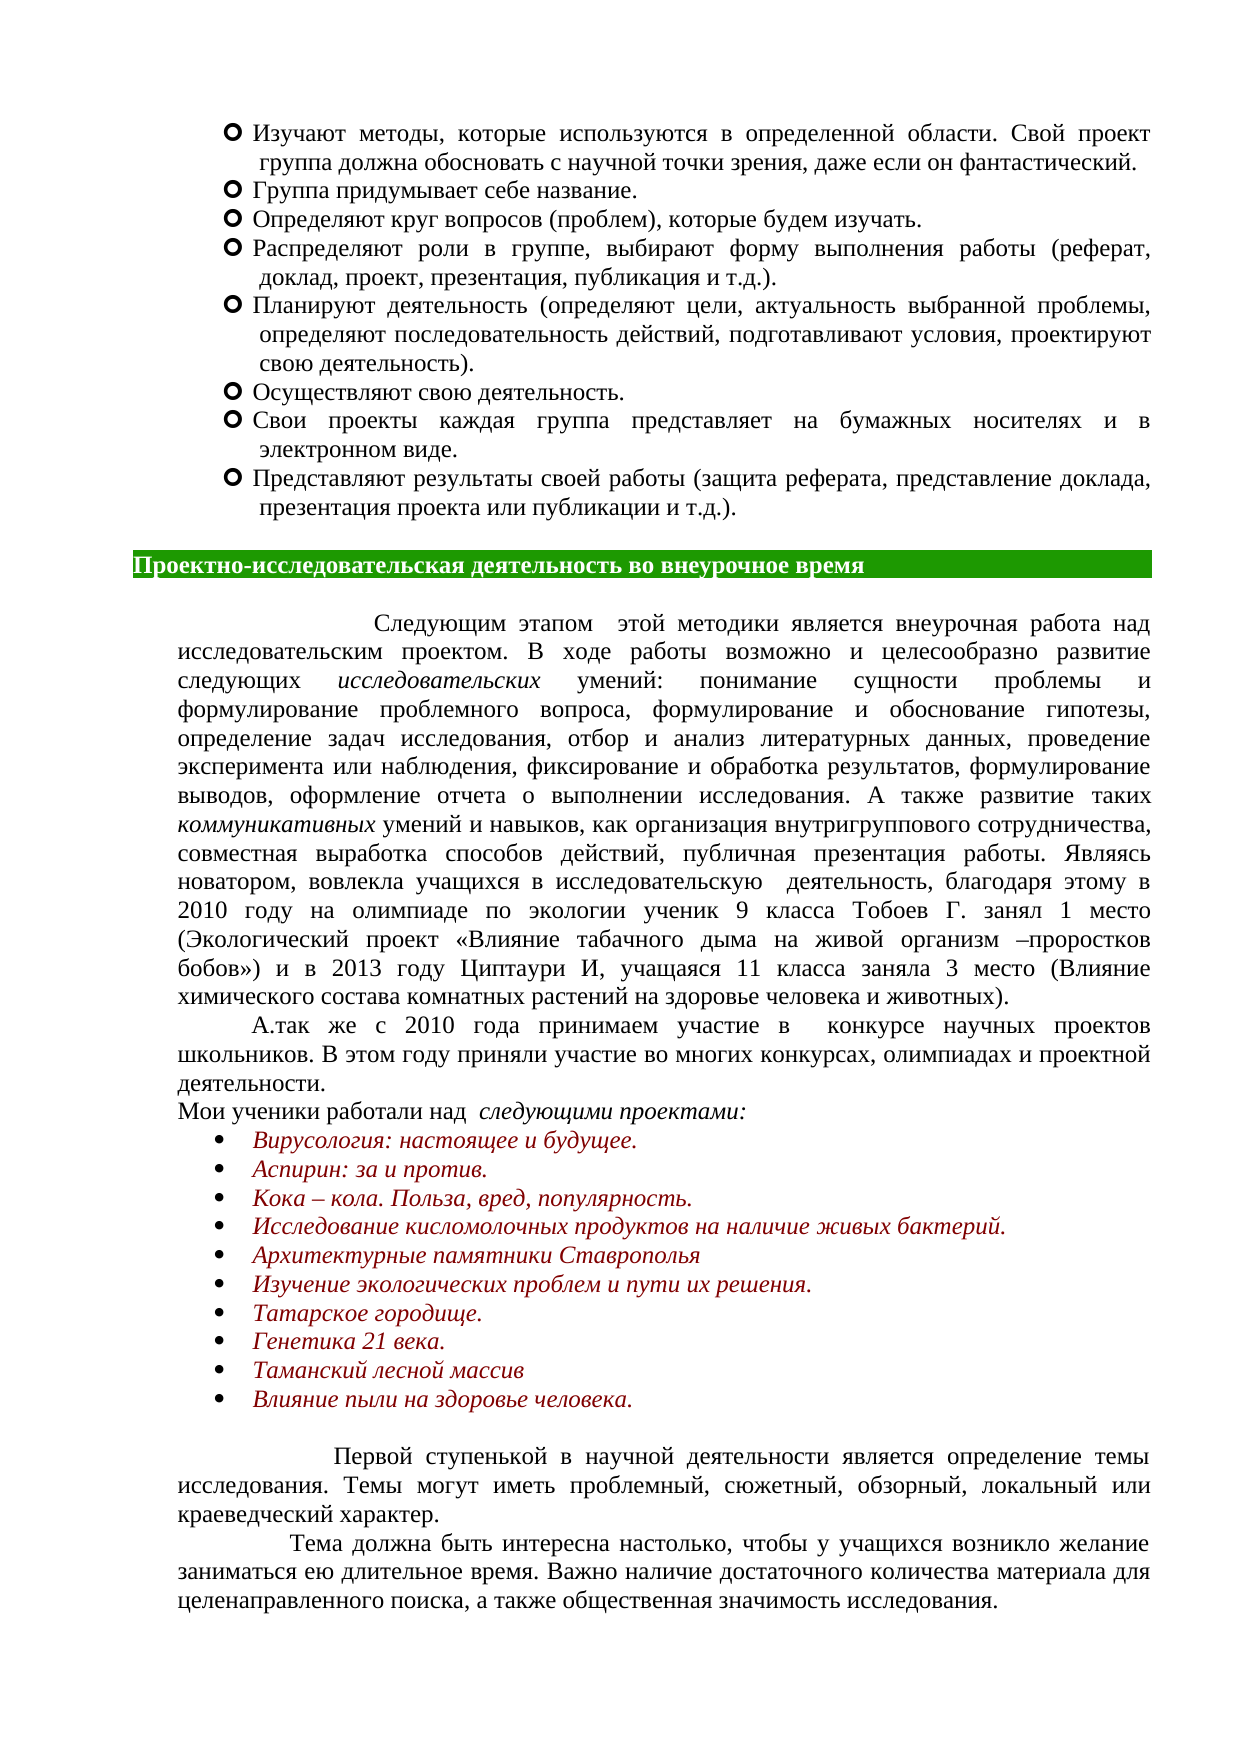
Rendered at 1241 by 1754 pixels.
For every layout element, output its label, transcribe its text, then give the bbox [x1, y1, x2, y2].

list Свои проекты каждая группа представляет на бумажных носителях и в электронном виде. [222, 406, 1152, 463]
text Проектно-исследовательская деятельность во внеурочное время [133, 550, 1152, 578]
text Мои ученики работали над следующими проектами: [177, 1096, 1152, 1125]
text Первой ступенькой в научной деятельности является определение темы исследования. Темы могут иметь проблемный, сюжетный, обзорный, локальный или краеведческий характер. [177, 1441, 1152, 1528]
list Изучают методы, которые используются в определенной области. Свой проект группа должна обосновать с научной точки зрения, даже если он фантастический. [222, 118, 1152, 176]
list Влияние пыли на здоровье человека. [215, 1384, 1152, 1413]
list Вирусология: настоящее и будущее. [215, 1125, 1152, 1154]
list Исследование кисломолочных продуктов на наличие живых бактерий. [215, 1211, 1152, 1240]
list Аспирин: за и против. [215, 1154, 1152, 1183]
list Изучение экологических проблем и пути их решения. [215, 1269, 1152, 1298]
list Определяют круг вопросов (проблем), которые будем изучать. [222, 204, 1152, 233]
list Распределяют роли в группе, выбирают форму выполнения работы (реферат, доклад, проект, презентация, публикация и т.д.). [222, 233, 1152, 291]
list Архитектурные памятники Ставрополья [215, 1240, 1152, 1269]
list Татарское городище. [215, 1298, 1152, 1326]
list Кока – кола. Польза, вред, популярность. [215, 1183, 1152, 1211]
text А.так же с 2010 года принимаем участие в конкурсе научных проектов школьников. В этом году приняли участие во многих конкурсах, олимпиадах и проектной деятельности. [177, 1010, 1152, 1096]
list Планируют деятельность (определяют цели, актуальность выбранной проблемы, определяют последовательность действий, подготавливают условия, проектируют свою деятельность). [222, 291, 1152, 377]
list Группа придумывает себе название. [222, 176, 1152, 204]
list Осуществляют свою деятельность. [222, 377, 1152, 406]
list Представляют результаты своей работы (защита реферата, представление доклада, презентация проекта или публикации и т.д.). [222, 463, 1152, 521]
list Таманский лесной массив [215, 1355, 1152, 1384]
text Тема должна быть интересна настолько, чтобы у учащихся возникло желание заниматься ею длительное время. Важно наличие достаточного количества материала для целенаправленного поиска, а также общественная значимость исследования. [177, 1528, 1152, 1614]
list Генетика 21 века. [215, 1326, 1152, 1355]
text Следующим этапом этой методики является внеурочная работа над исследовательским проектом. В ходе работы возможно и целесообразно развитие следующих исследовательских умений: понимание сущности проблемы и формулирование проблемного вопроса, формулирование и обоснование гипотезы, определение задач исследования, отбор и анализ литературных данных, проведение эксперимента или наблюдения, фиксирование и обработка результатов, формулирование выводов, оформление отчета о выполнении исследования. А также развитие таких коммуникативных умений и навыков, как организация внутригруппового сотрудничества, совместная выработка способов действий, публичная презентация работы. Являясь новатором, вовлекла учащихся в исследовательскую деятельность, благодаря этому в 2010 году на олимпиаде по экологии ученик 9 класса Тобоев Г. занял 1 место (Экологический проект «Влияние табачного дыма на живой организм –проростков бобов») и в 2013 году Циптаури И, учащаяся 11 класса заняла 3 место (Влияние химического состава комнатных растений на здоровье человека и животных). [177, 608, 1152, 1010]
